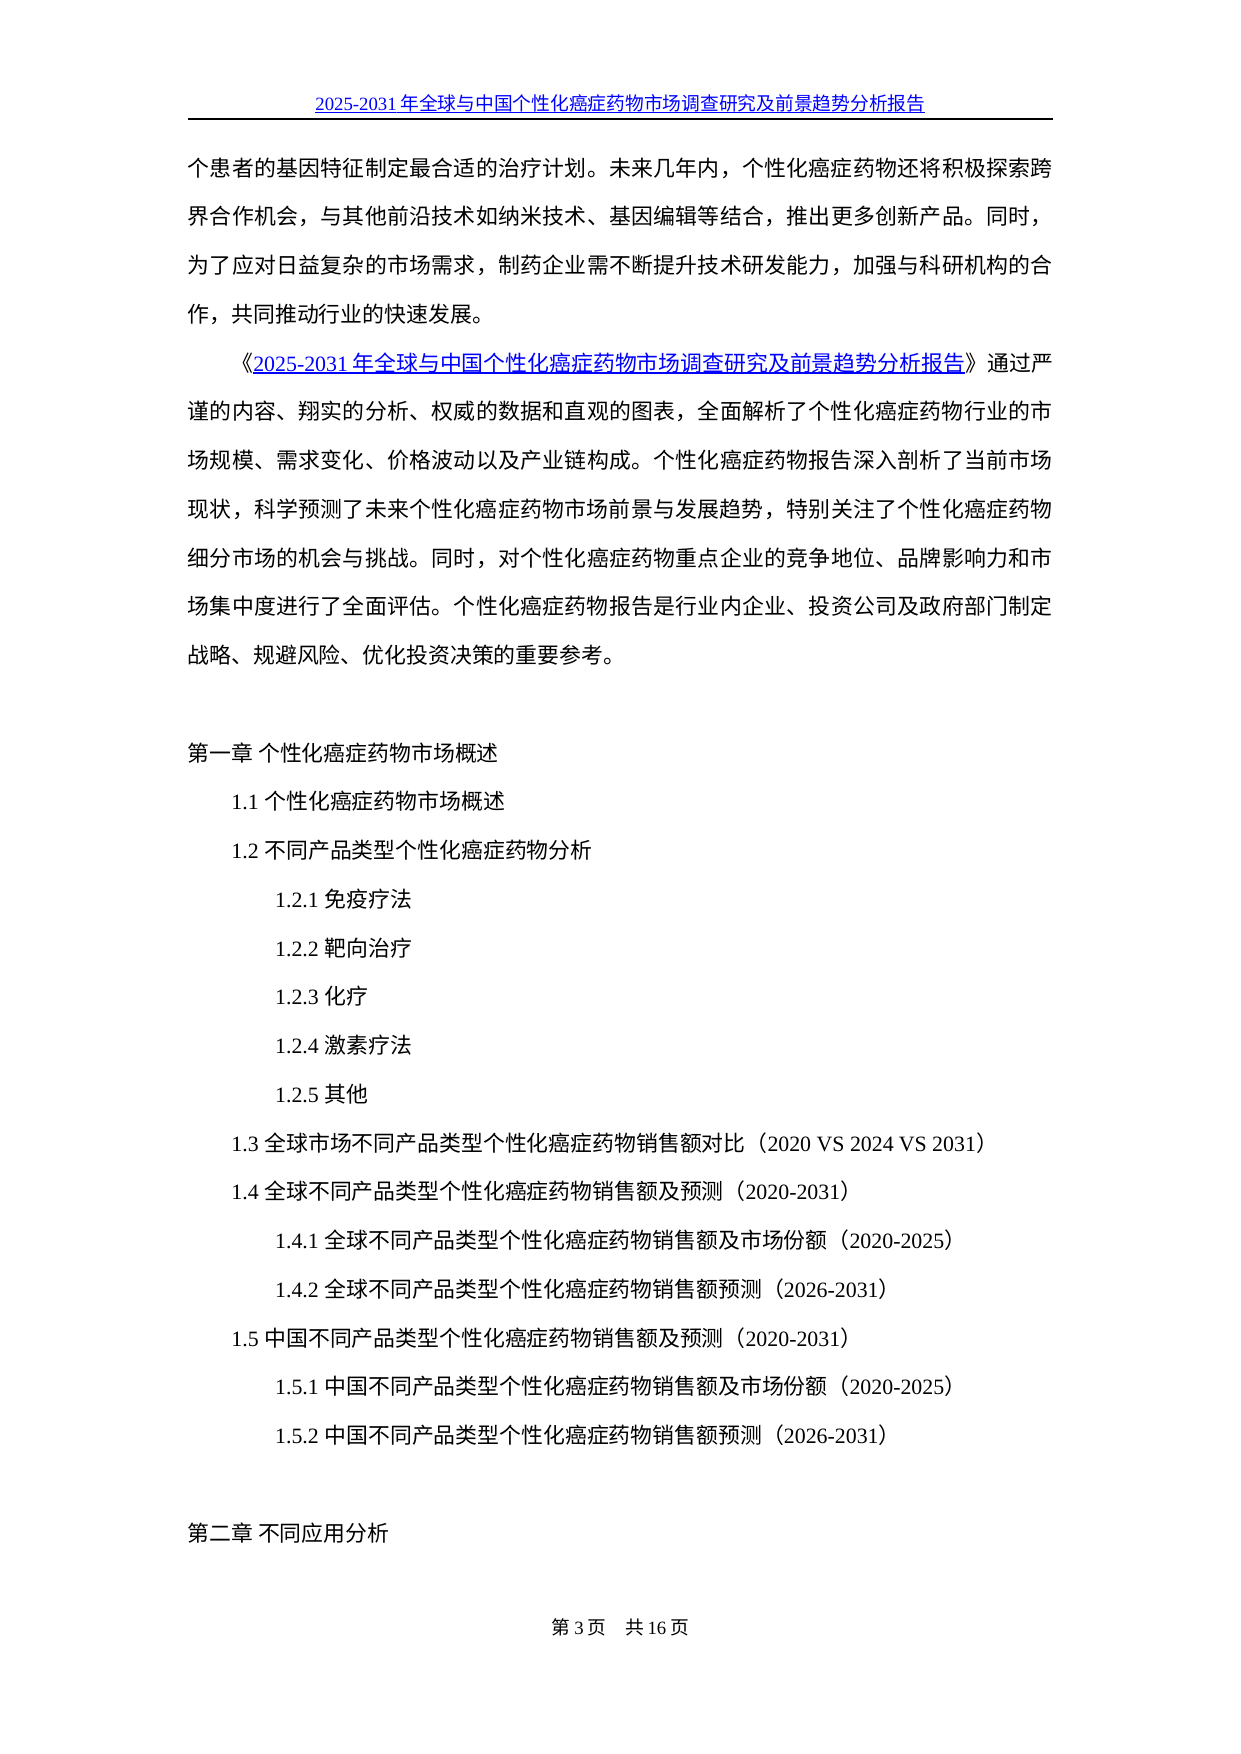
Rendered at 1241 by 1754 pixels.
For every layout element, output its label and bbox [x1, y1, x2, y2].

text [187, 150, 1053, 1548]
